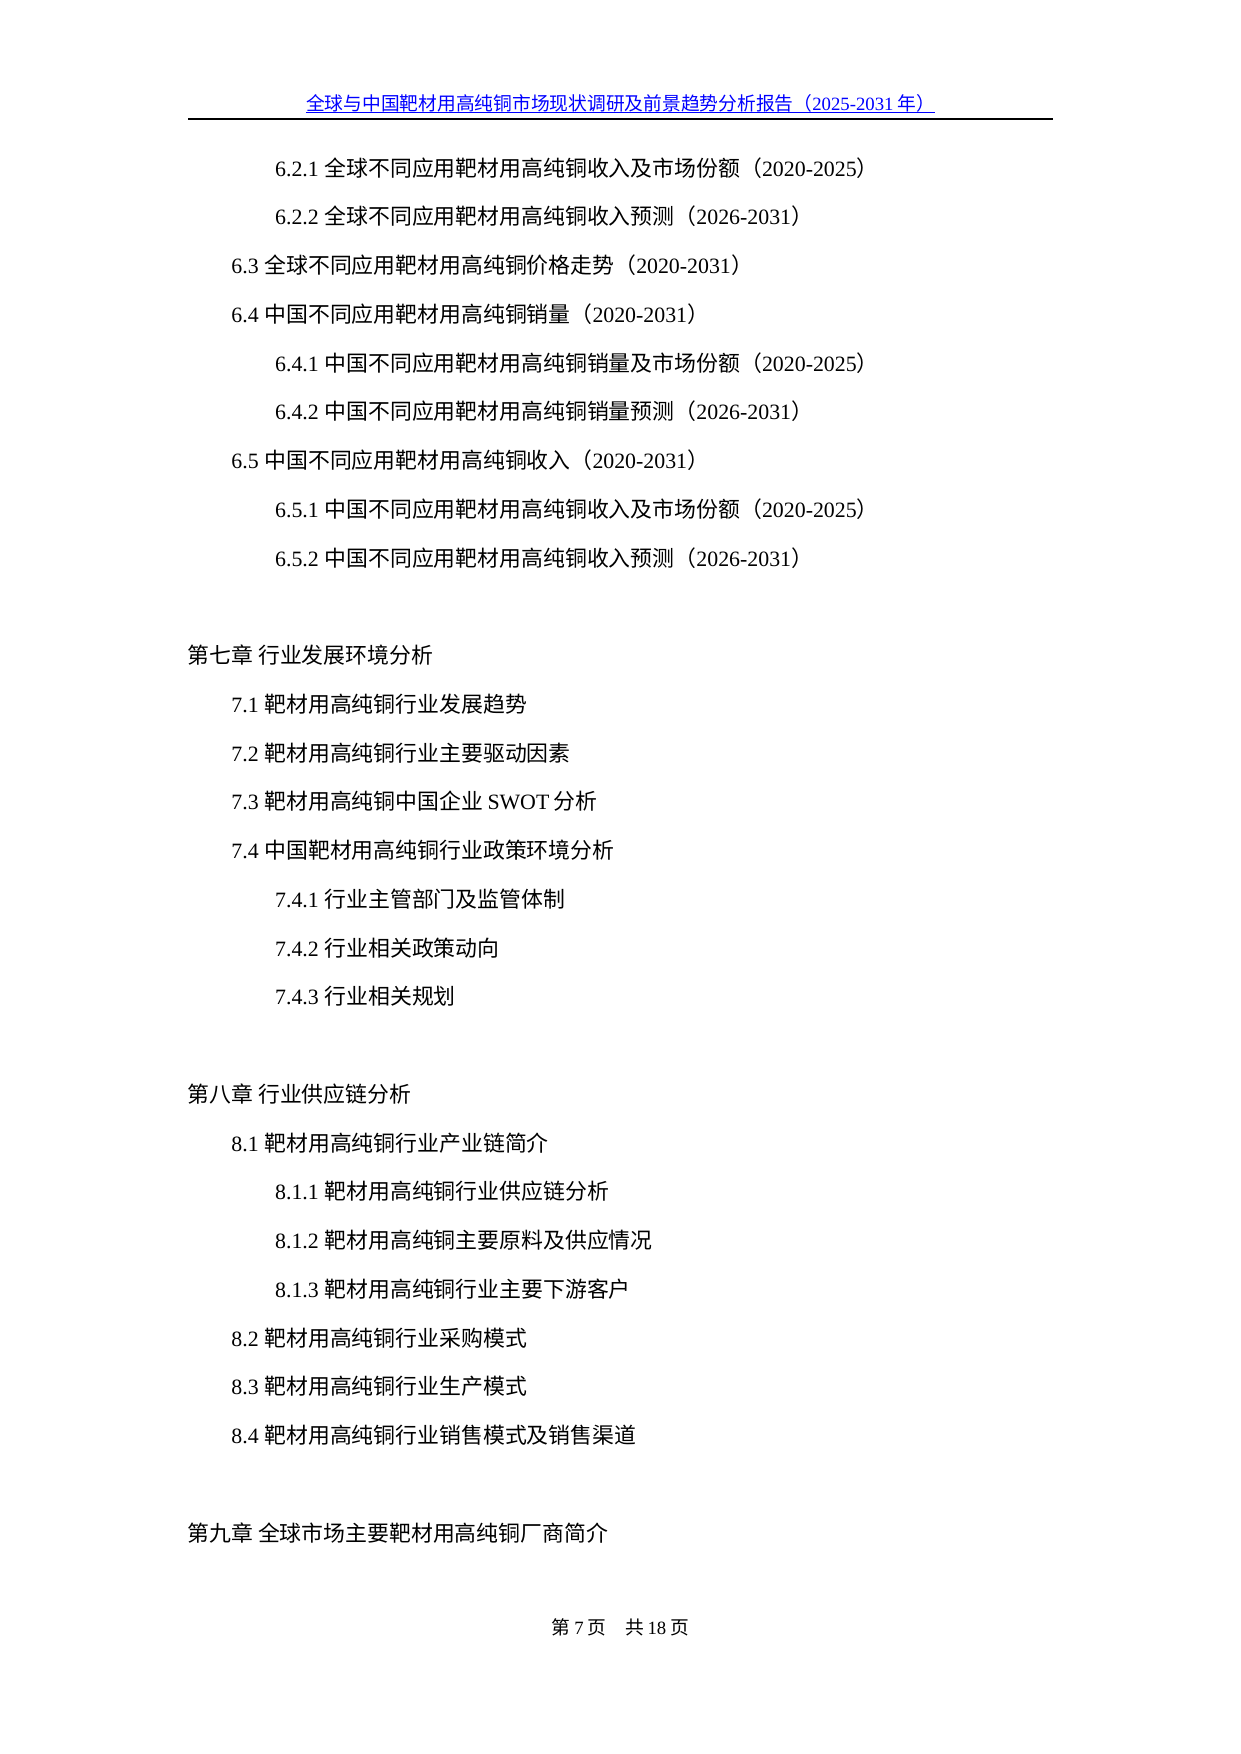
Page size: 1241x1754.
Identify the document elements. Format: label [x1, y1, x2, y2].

text [187, 150, 1053, 1548]
